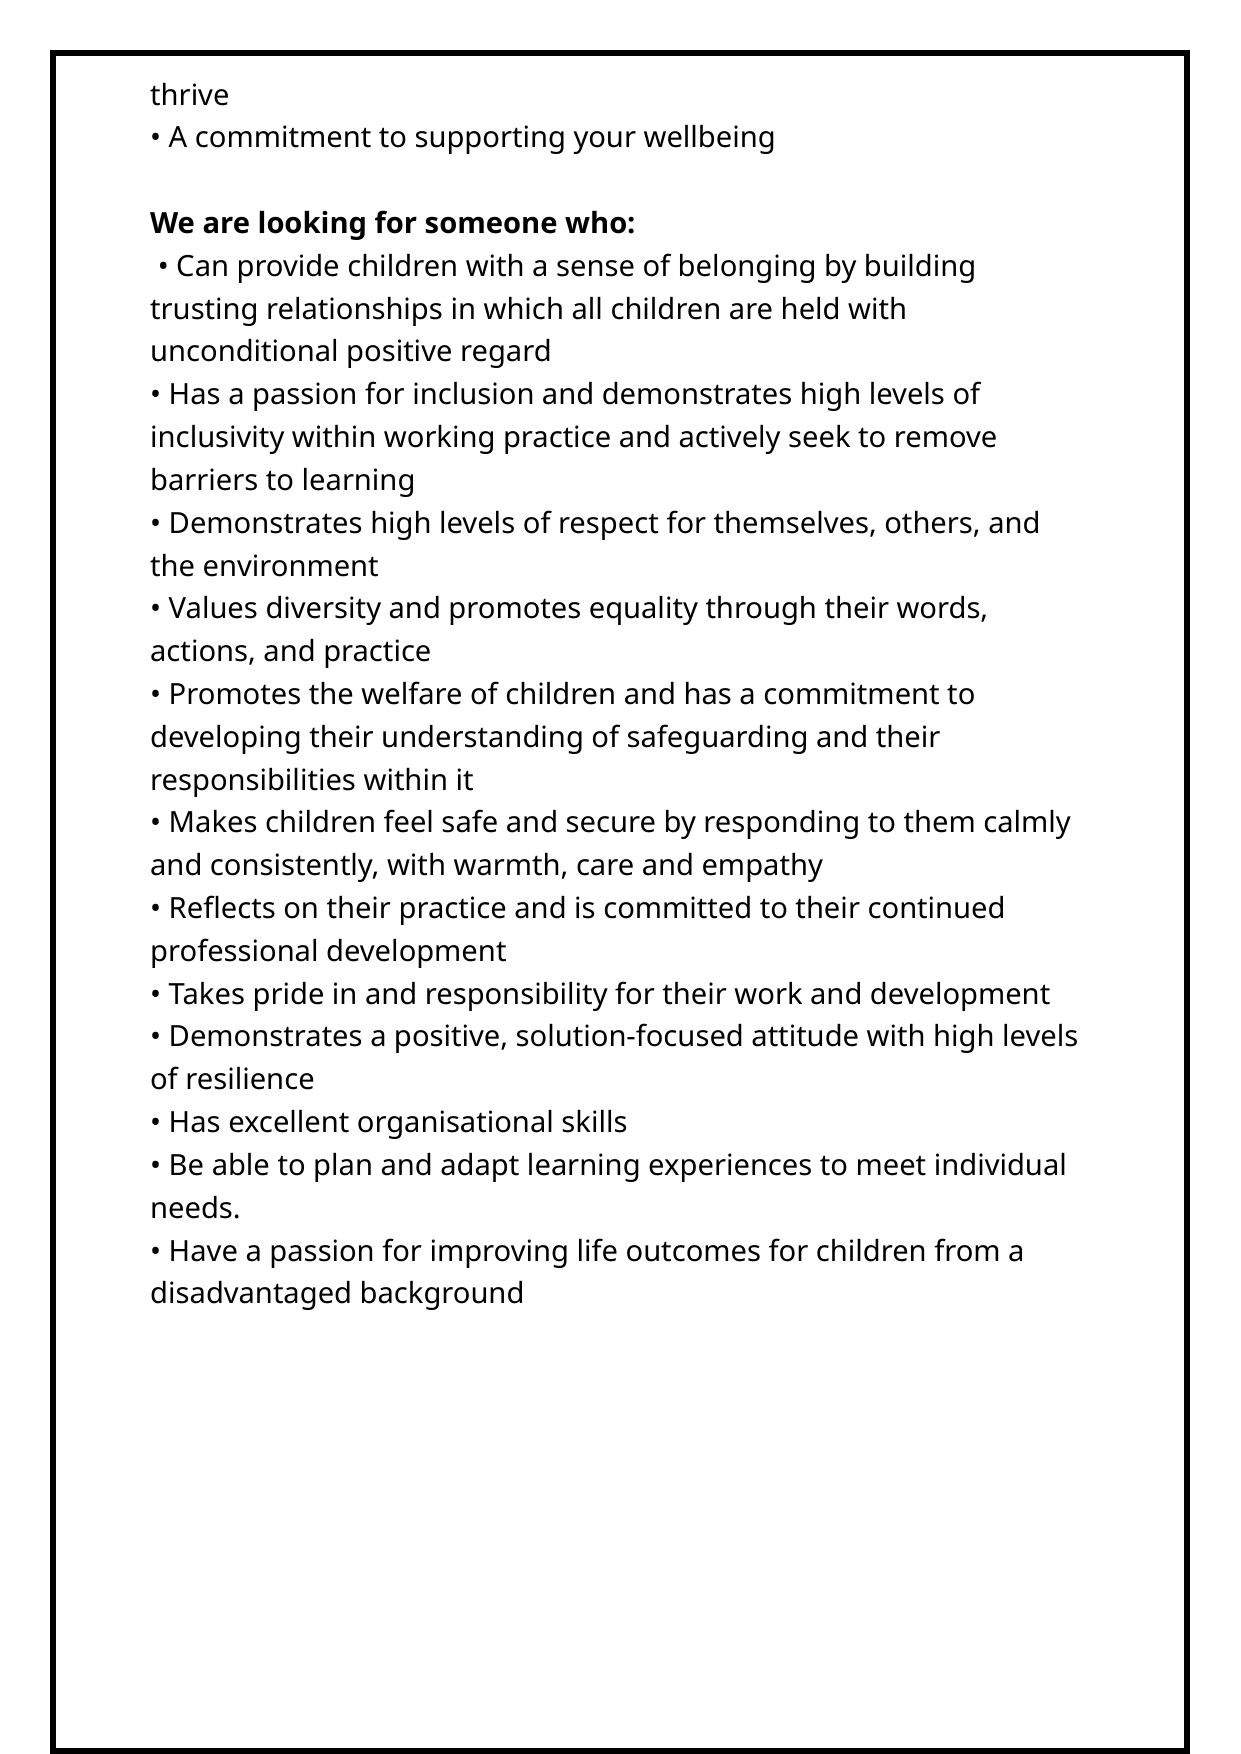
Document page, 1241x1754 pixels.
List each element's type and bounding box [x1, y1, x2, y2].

text [150, 74, 1090, 1312]
